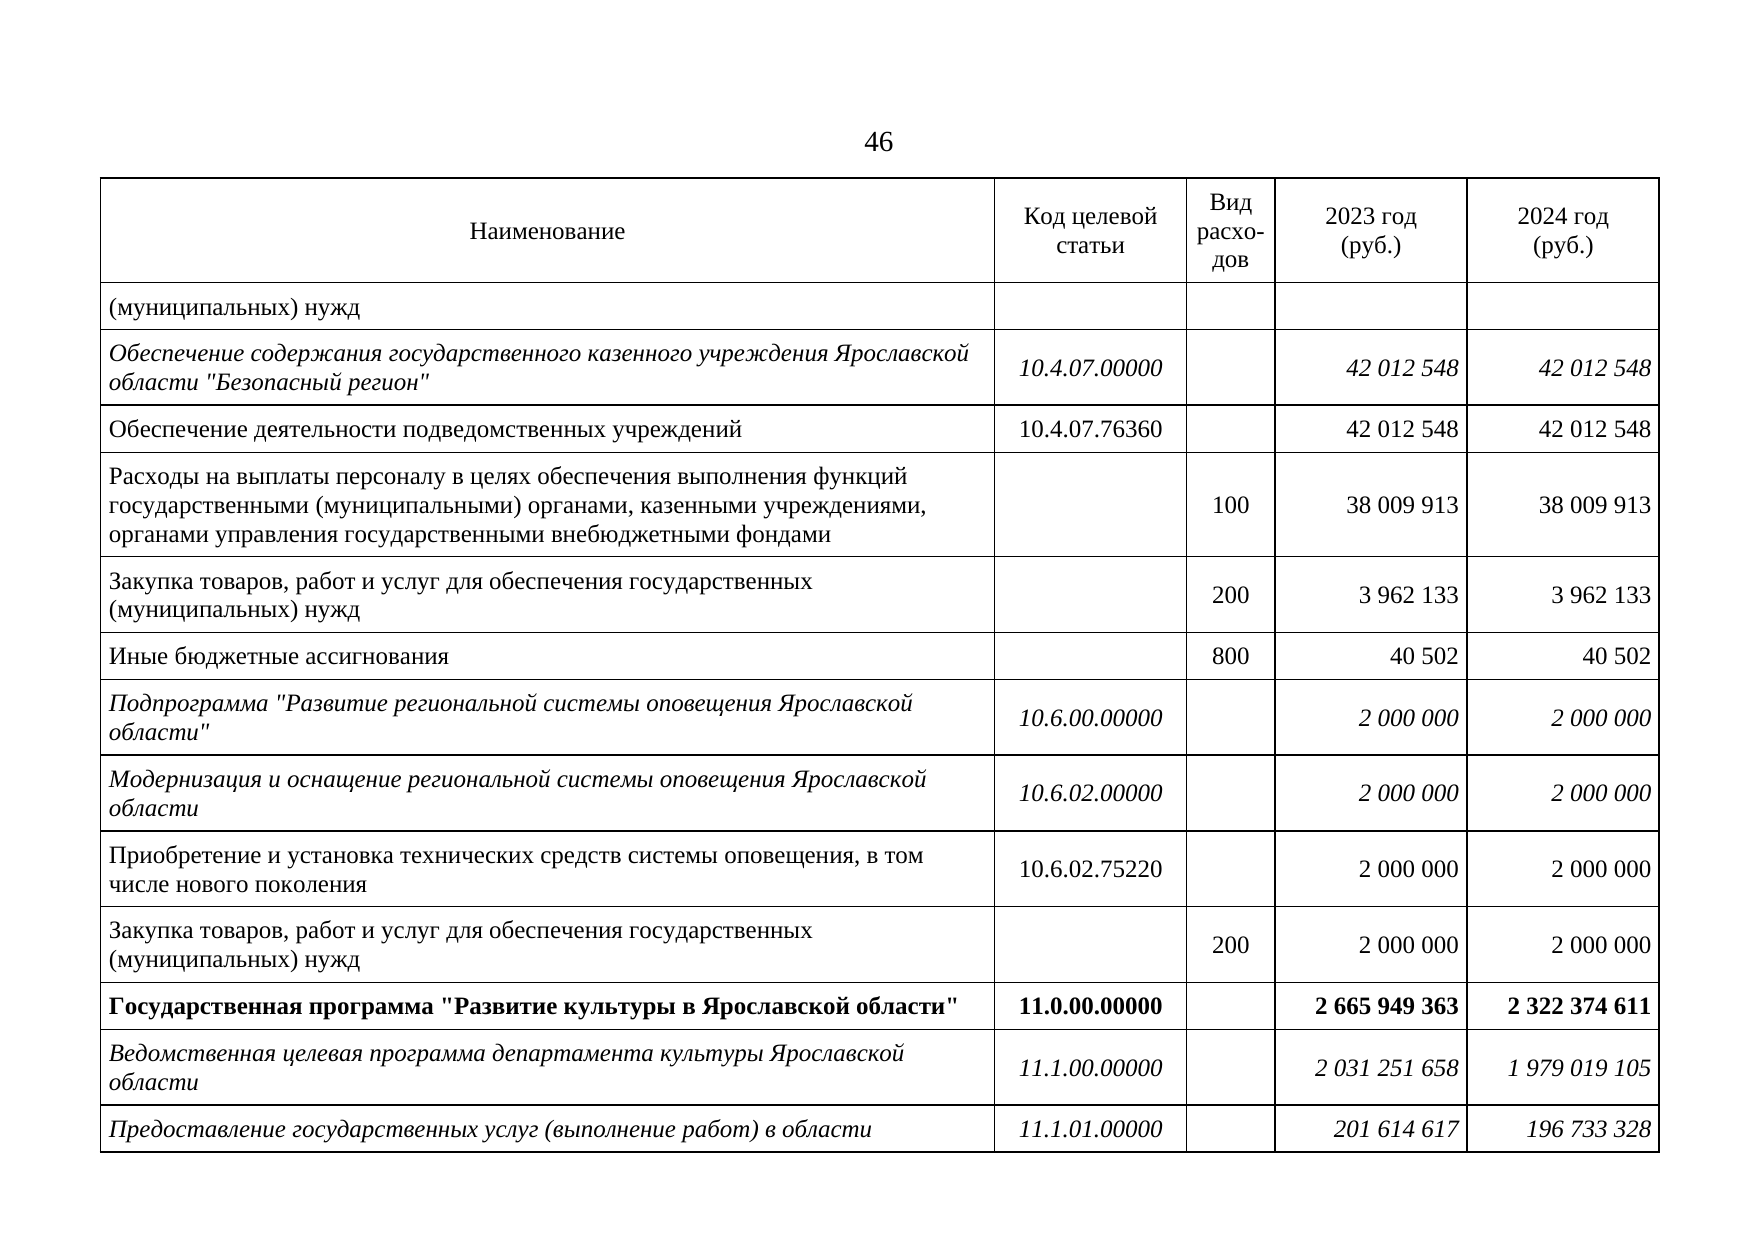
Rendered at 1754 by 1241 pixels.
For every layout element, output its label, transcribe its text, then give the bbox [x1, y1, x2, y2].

table_header Код целевой статьи [995, 179, 1186, 282]
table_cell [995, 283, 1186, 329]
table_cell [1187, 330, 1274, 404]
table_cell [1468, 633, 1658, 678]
table_header 2023 год (руб.) [1276, 179, 1466, 282]
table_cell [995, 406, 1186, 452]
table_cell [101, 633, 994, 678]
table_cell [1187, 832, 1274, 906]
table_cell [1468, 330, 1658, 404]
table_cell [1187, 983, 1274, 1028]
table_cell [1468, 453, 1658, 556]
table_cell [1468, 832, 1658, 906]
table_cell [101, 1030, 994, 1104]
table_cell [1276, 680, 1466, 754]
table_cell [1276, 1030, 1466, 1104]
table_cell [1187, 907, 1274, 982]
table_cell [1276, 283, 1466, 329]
table_header Вид расхо-дов [1187, 179, 1274, 282]
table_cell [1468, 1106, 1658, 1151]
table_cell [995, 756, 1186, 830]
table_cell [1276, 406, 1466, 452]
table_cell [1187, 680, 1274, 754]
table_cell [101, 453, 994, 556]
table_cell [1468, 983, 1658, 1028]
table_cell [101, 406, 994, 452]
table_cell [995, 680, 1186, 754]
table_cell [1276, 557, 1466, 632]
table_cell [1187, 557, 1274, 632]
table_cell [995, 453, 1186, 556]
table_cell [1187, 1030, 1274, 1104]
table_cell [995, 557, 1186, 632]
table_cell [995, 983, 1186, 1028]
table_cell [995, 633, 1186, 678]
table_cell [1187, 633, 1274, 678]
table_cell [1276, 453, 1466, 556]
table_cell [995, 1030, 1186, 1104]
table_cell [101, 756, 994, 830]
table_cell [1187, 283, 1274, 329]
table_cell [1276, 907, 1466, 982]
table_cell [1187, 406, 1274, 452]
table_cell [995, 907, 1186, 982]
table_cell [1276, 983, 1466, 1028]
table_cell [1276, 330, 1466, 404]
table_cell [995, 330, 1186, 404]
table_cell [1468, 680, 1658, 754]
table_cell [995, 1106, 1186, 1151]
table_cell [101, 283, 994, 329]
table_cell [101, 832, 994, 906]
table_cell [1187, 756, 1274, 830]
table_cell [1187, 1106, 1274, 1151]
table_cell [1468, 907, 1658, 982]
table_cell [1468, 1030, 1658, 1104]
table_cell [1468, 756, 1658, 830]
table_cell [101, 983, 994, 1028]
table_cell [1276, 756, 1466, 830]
table_header Наименование [101, 179, 994, 282]
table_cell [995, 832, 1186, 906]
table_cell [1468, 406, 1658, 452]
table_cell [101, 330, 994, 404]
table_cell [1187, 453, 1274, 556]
table_header 2024 год (руб.) [1468, 179, 1658, 282]
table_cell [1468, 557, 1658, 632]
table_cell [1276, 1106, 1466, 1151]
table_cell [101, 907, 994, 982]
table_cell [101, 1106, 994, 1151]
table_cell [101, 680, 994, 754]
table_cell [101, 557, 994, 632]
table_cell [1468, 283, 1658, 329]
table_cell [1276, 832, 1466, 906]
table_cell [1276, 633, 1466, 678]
